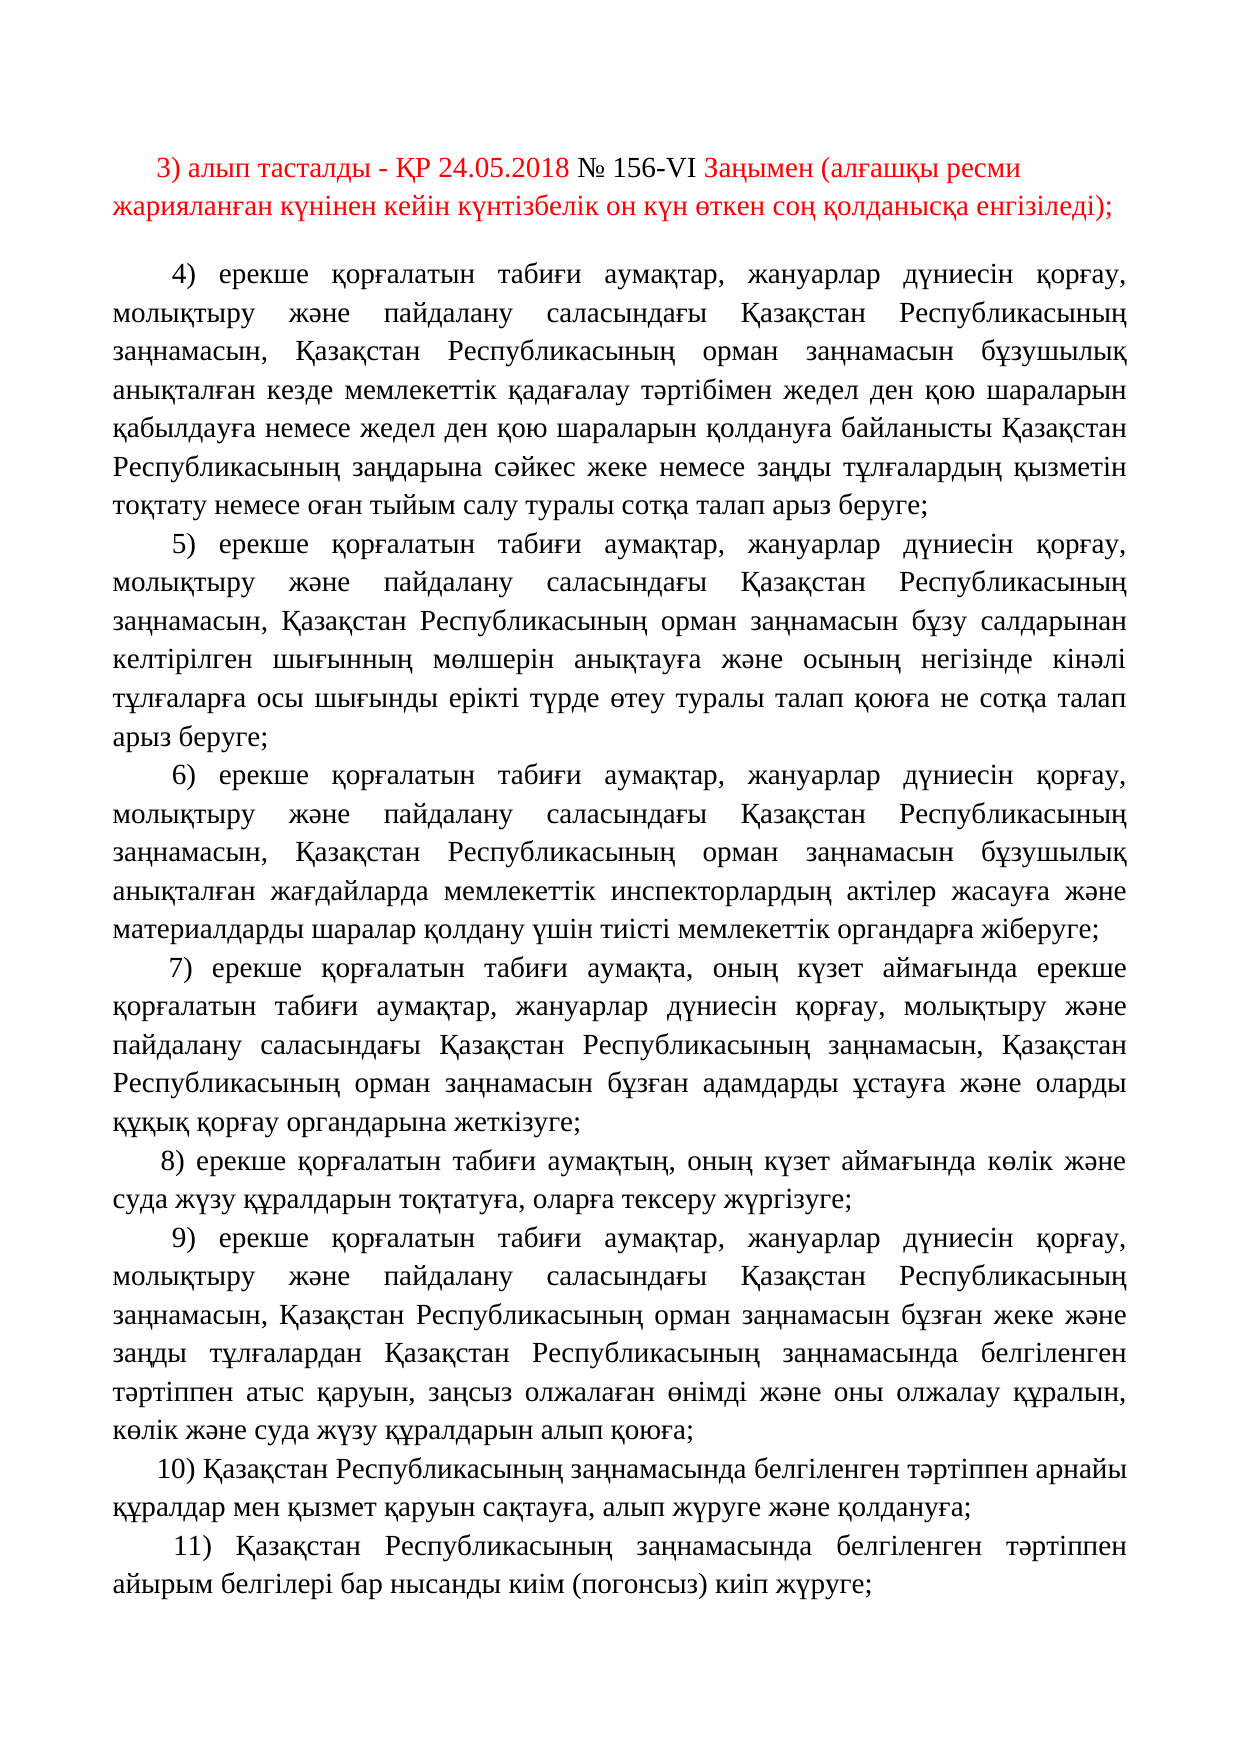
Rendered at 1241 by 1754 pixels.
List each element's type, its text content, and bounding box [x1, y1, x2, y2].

text 3) алып тасталды - ҚР 24.05.2018 № 156-VI Заңымен (алғашқы ресми жарияланған күнінен кейін күнтізбелік он күн өткен соң қолданысқа енгізіледі); [112, 150, 1128, 252]
text 7) ерекше қорғалатын табиғи аумақта, оның күзет аймағында ерекше қорғалатын табиғи аумақтар, жануарлар дүниесiн қорғау, молықтыру және пайдалану саласындағы Қазақстан Республикасының заңнамасын, Қазақстан Республикасының орман заңнамасын бұзған адамдарды ұстауға және оларды құқық қорғау органдарына жеткiзуге; [112, 950, 1128, 1138]
text 4) ерекше қорғалатын табиғи аумақтар, жануарлар дүниесiн қорғау, молықтыру және пайдалану саласындағы Қазақстан Республикасының заңнамасын, Қазақстан Республикасының орман заңнамасын бұзушылық анықталған кезде мемлекеттік қадағалау тәртібімен жедел ден қою шараларын қабылдауға немесе жедел ден қою шараларын қолдануға байланысты Қазақстан Республикасының заңдарына сәйкес жеке немесе заңды тұлғалардың қызметiн тоқтату немесе оған тыйым салу туралы сотқа талап арыз беруге; [112, 256, 1128, 521]
text 9) ерекше қорғалатын табиғи аумақтар, жануарлар дүниесiн қорғау, молықтыру және пайдалану саласындағы Қазақстан Республикасының заңнамасын, Қазақстан Республикасының орман заңнамасын бұзған жеке және заңды тұлғалардан Қазақстан Республикасының заңнамасында белгiленген тәртiппен атыс қаруын, заңсыз олжалаған өнiмдi және оны олжалау құралын, көлiк және суда жүзу құралдарын алып қоюға; [112, 1220, 1128, 1446]
text 5) ерекше қорғалатын табиғи аумақтар, жануарлар дүниесiн қорғау, молықтыру және пайдалану саласындағы Қазақстан Республикасының заңнамасын, Қазақстан Республикасының орман заңнамасын бұзу салдарынан келтiрiлген шығынның мөлшерiн анықтауға және осының негiзiнде кiнәлi тұлғаларға осы шығынды ерiктi түрде өтеу туралы талап қоюға не сотқа талап арыз беруге; [112, 526, 1128, 752]
text 8) ерекше қорғалатын табиғи аумақтың, оның күзет аймағында көлiк және суда жүзу құралдарын тоқтатуға, оларға тексеру жүргiзуге; [112, 1143, 1128, 1215]
text 6) ерекше қорғалатын табиғи аумақтар, жануарлар дүниесiн қорғау, молықтыру және пайдалану саласындағы Қазақстан Республикасының заңнамасын, Қазақстан Республикасының орман заңнамасын бұзушылық анықталған жағдайларда мемлекеттiк инспекторлардың актiлер жасауға және материалдарды шаралар қолдану үшiн тиiстi мемлекеттiк органдарға жiберуге; [112, 757, 1128, 945]
text 11) Қазақстан Республикасының заңнамасында белгiленген тәртiппен айырым белгілері бар нысанды киiм (погонсыз) киiп жүруге; [112, 1528, 1128, 1600]
text 10) Қазақстан Республикасының заңнамасында белгiленген тәртiппен арнайы құралдар мен қызмет қаруын сақтауға, алып жүруге және қолдануға; [112, 1451, 1128, 1523]
